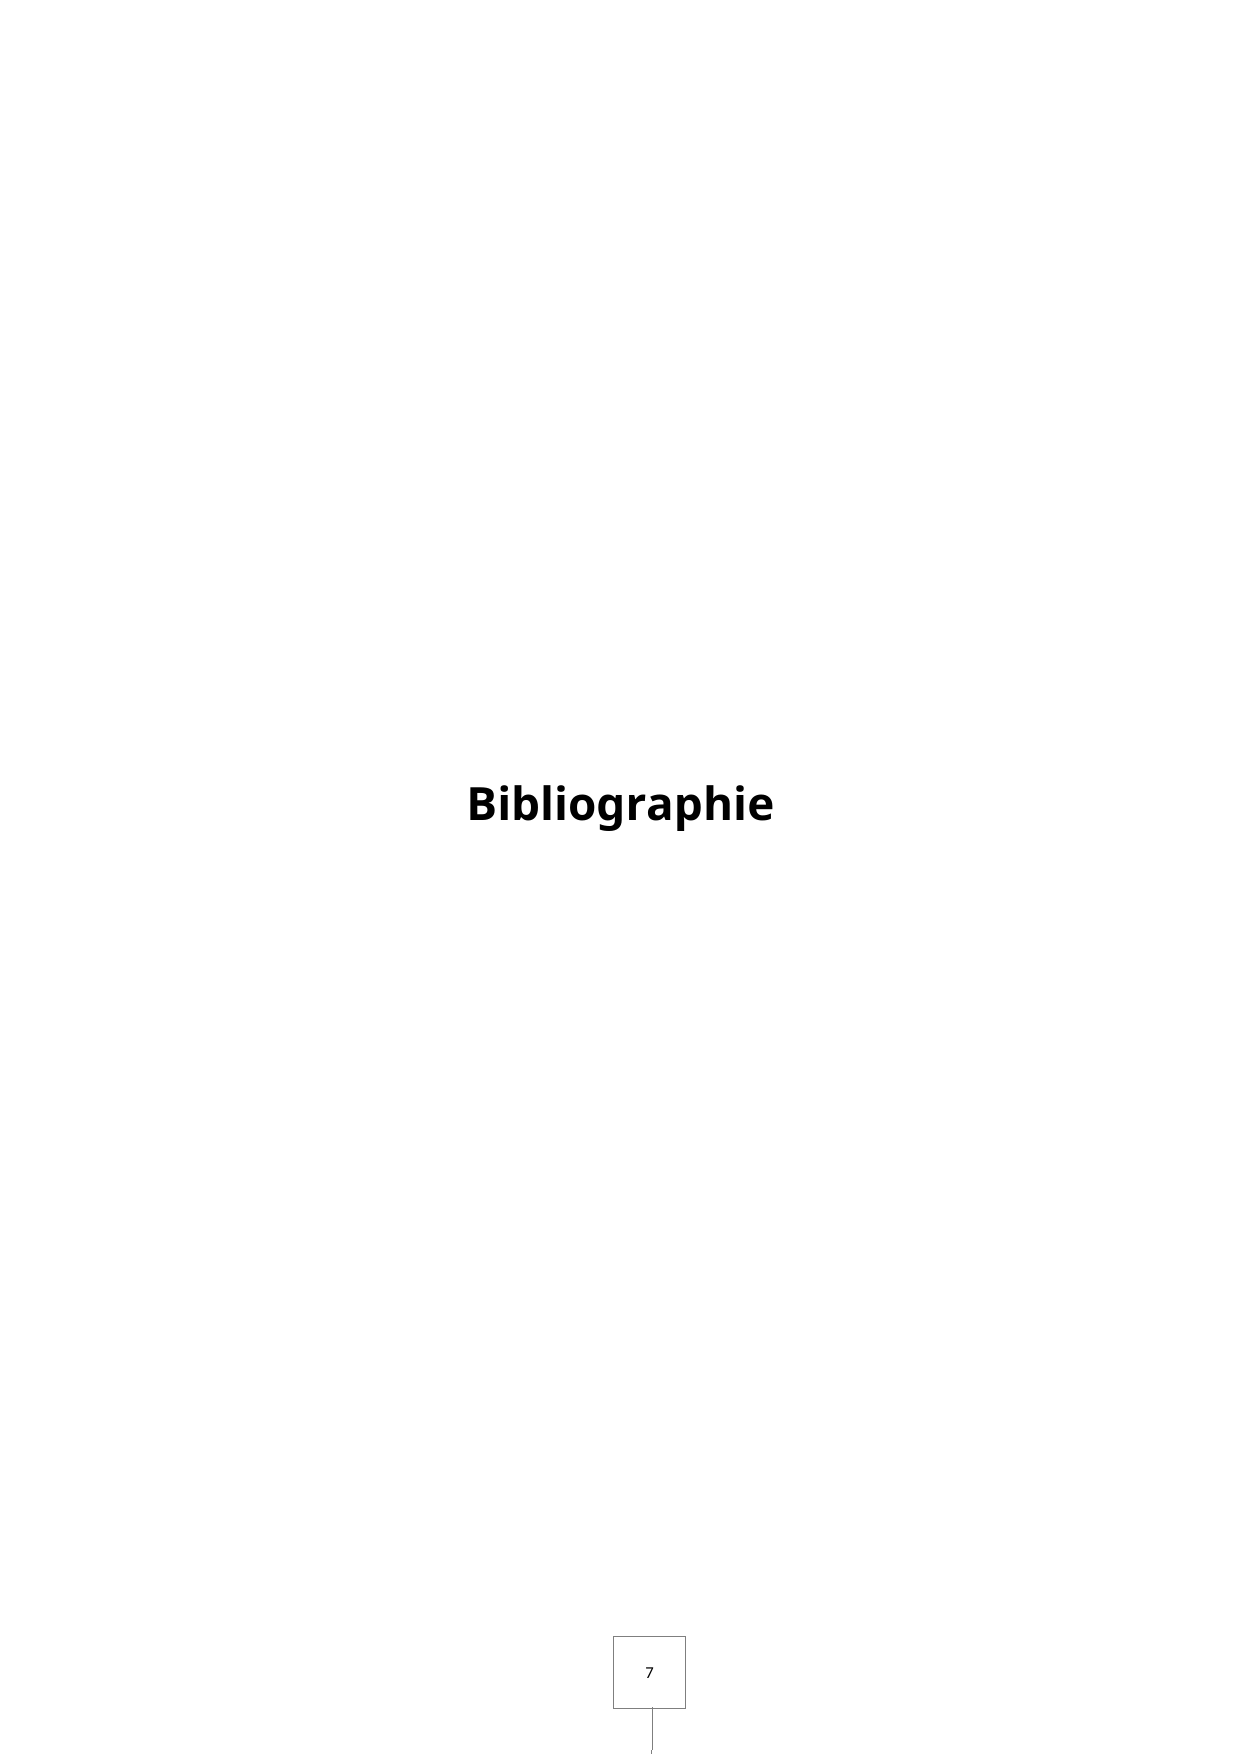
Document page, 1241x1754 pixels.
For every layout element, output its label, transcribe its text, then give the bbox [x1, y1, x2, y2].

subtitle Bibliographie [207, 771, 1033, 834]
